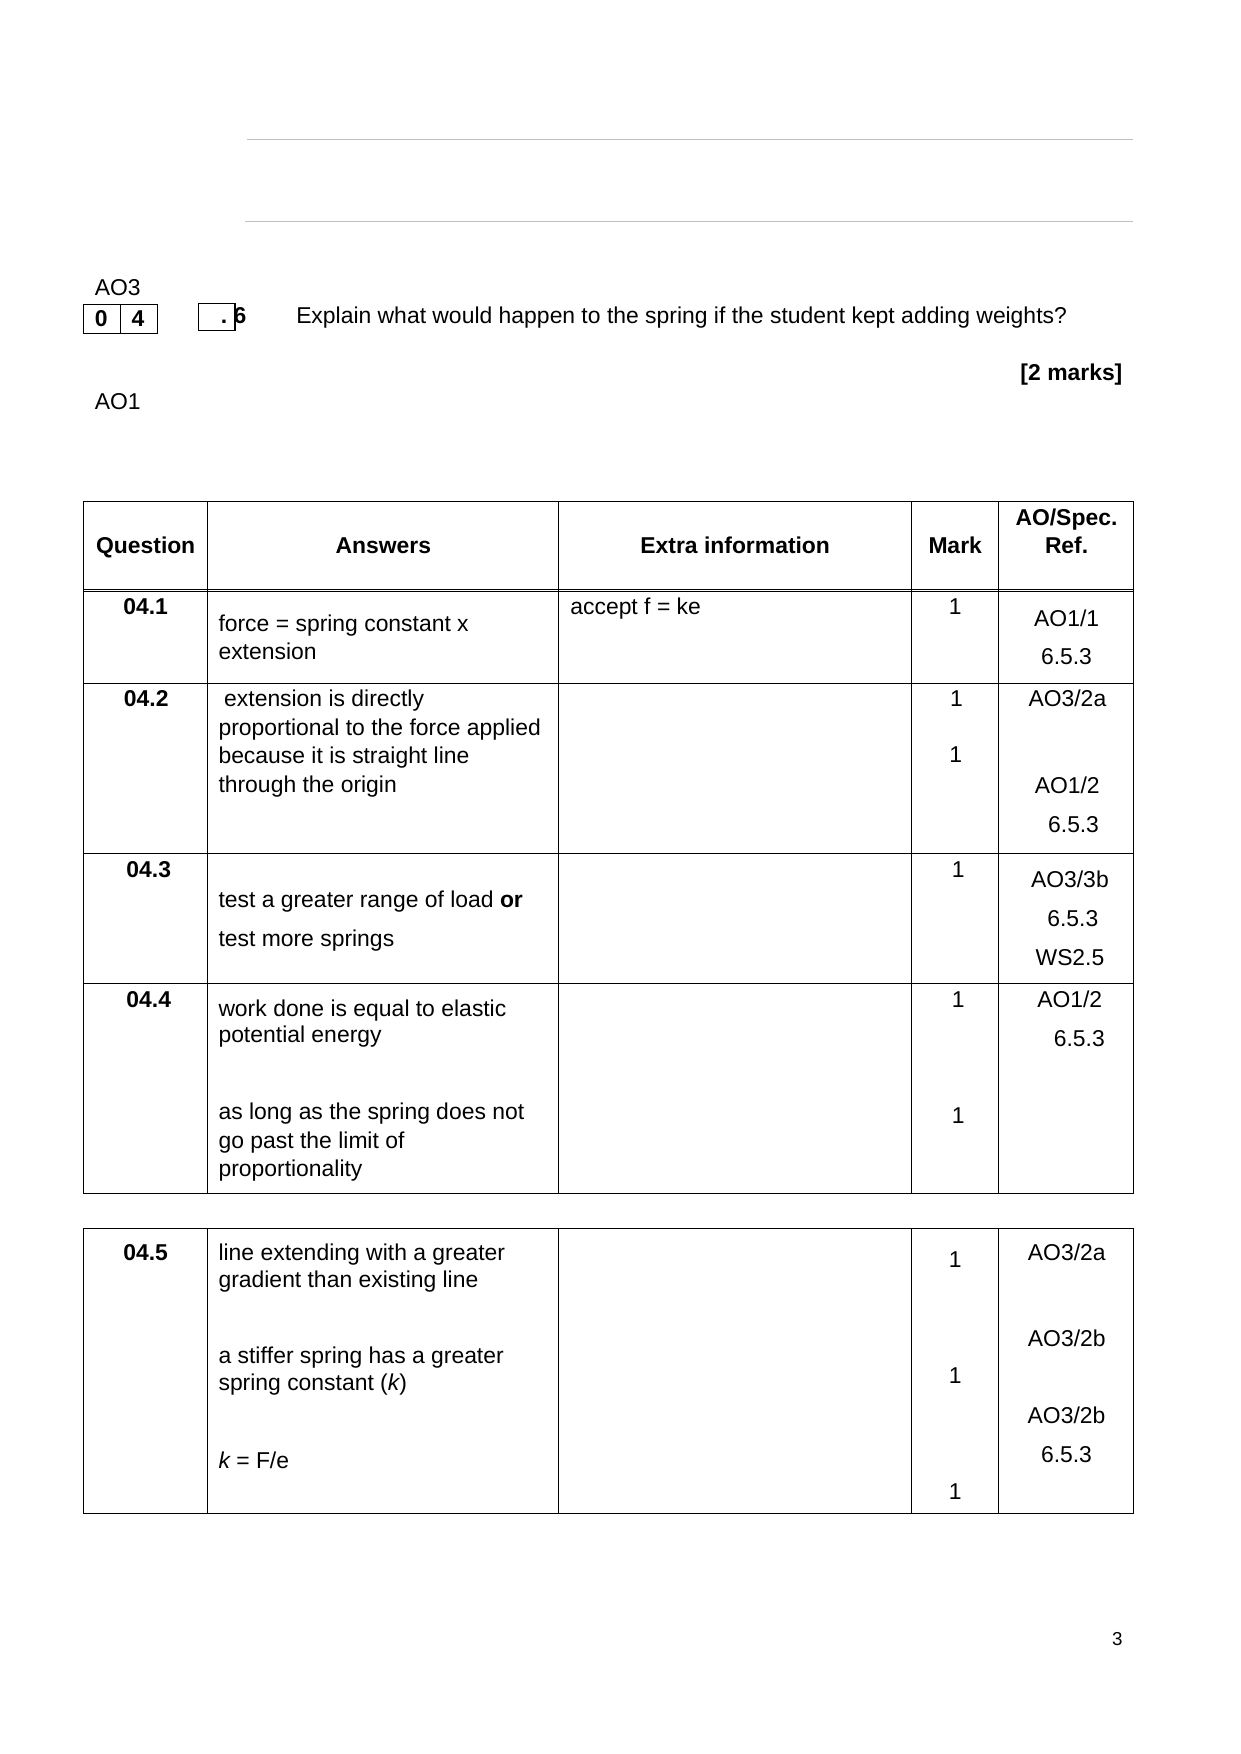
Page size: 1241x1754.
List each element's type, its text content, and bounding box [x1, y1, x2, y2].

table_cell 1 [912, 854, 998, 983]
text AO1 [94, 388, 1114, 414]
table_cell AO3/3b 6.5.3 WS2.5 [999, 854, 1133, 983]
table_header 1 1 1 [912, 1229, 998, 1513]
text AO3 [94, 274, 1114, 300]
table_cell test a greater range of load or test more springs [208, 854, 558, 983]
table_cell force = spring constant x extension [208, 592, 558, 683]
table_cell [559, 984, 911, 1192]
table_header 0 [84, 305, 120, 333]
table_cell 04.4 [84, 984, 207, 1192]
table_cell AO3/2a AO1/2 6.5.3 [999, 684, 1133, 853]
table_cell accept f = ke [559, 592, 911, 683]
table_header line extending with a greater gradient than existing line a stiffer spring has a greater spring constant (k) k = F/e [208, 1229, 558, 1513]
table_cell 1 1 [912, 984, 998, 1192]
table_cell [559, 854, 911, 983]
table_header 04.5 [84, 1229, 207, 1513]
table_header Mark [912, 502, 998, 589]
table_cell AO1/1 6.5.3 [999, 592, 1133, 683]
table_cell extension is directly proportional to the force applied because it is straight line through the origin [208, 684, 558, 853]
table_cell AO1/2 6.5.3 [999, 984, 1133, 1192]
table_header Extra information [559, 502, 911, 589]
table_header [559, 1229, 911, 1513]
table_header 4 [121, 305, 157, 333]
table_header Answers [208, 502, 558, 589]
table_cell [559, 684, 911, 853]
table_header Question [84, 502, 207, 589]
table_cell 04.3 [84, 854, 207, 983]
table_cell 04.2 [84, 684, 207, 853]
table_header AO3/2a AO3/2b AO3/2b 6.5.3 [999, 1229, 1133, 1513]
table_cell 1 [912, 592, 998, 683]
table_cell work done is equal to elastic potential energy as long as the spring does not go past the limit of proportionality [208, 984, 558, 1192]
text [2 marks] [94, 358, 1129, 385]
table_header AO/Spec. Ref. [999, 502, 1133, 589]
text . 6 Explain what would happen to the spring if the student kept adding weights? [106, 302, 1127, 356]
table_cell 04.1 [84, 592, 207, 683]
table_cell 1 1 [912, 684, 998, 853]
